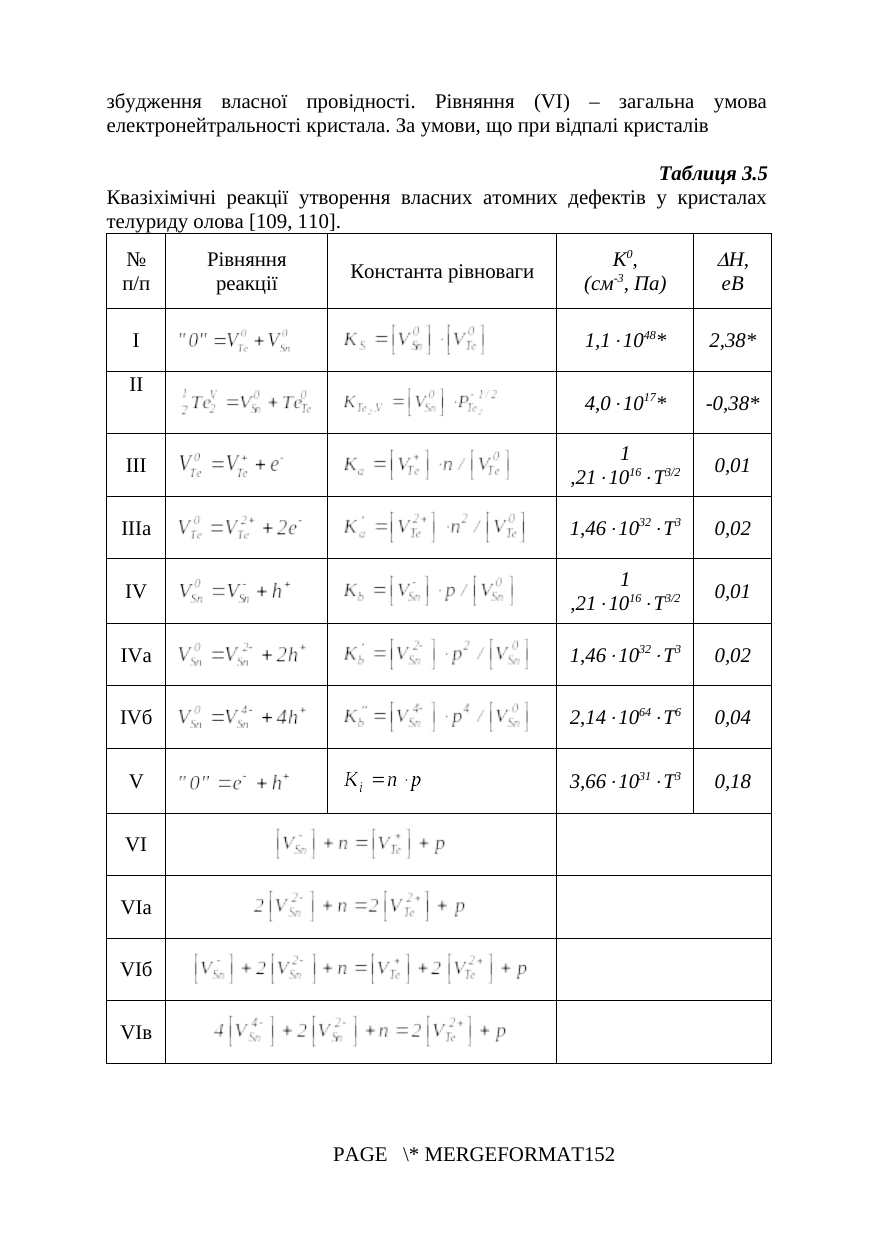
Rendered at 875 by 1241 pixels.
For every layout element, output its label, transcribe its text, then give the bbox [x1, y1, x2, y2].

table_cell -0,38* [694, 372, 771, 433]
table_cell 0,18 [694, 749, 771, 812]
table_cell [557, 876, 771, 937]
table_cell [328, 309, 556, 371]
table_cell [328, 686, 556, 748]
table_cell [557, 1001, 771, 1062]
table_cell IVа [107, 624, 165, 685]
table_cell [166, 372, 327, 433]
table_cell 0,04 [694, 686, 771, 748]
table_cell [328, 559, 556, 623]
table_cell 2,141064T6 [557, 686, 693, 748]
table_cell 2,38* [694, 309, 771, 371]
table_cell 1,211016T3/2 [557, 559, 693, 623]
table_cell [166, 686, 327, 748]
table_cell 3,661031T3 [557, 749, 693, 812]
table_header № п/п [107, 234, 165, 308]
table_cell 1,211016T3/2 [557, 434, 693, 496]
table_header Рівняння реакції [166, 234, 327, 308]
table_cell [557, 814, 771, 875]
text Квазіхімічні реакції утворення власних атомних дефектів у кристалах телуриду олова [109, 110]. [106, 185, 768, 233]
table_cell III [107, 434, 165, 496]
table_cell [328, 497, 556, 558]
table_cell [557, 939, 771, 1000]
table_cell 1,11048* [557, 309, 693, 371]
table_cell [328, 434, 556, 496]
table_cell [166, 749, 327, 812]
table_cell IIIа [107, 497, 165, 558]
table_header Константа рівноваги [328, 234, 556, 308]
table_cell [166, 624, 327, 685]
table_cell [166, 434, 327, 496]
table_cell [166, 814, 556, 875]
table_cell I [107, 309, 165, 371]
table_cell [166, 559, 327, 623]
table_header К0, (см-3, Па) [557, 234, 693, 308]
table_cell IVб [107, 686, 165, 748]
table_cell VIб [107, 939, 165, 1000]
table_cell 0,01 [694, 559, 771, 623]
table_cell V [107, 749, 165, 812]
table_header Н, еВ [694, 234, 771, 308]
table_cell 4,01017* [557, 372, 693, 433]
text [106, 89, 768, 137]
table_cell VI [107, 814, 165, 875]
table_cell [166, 497, 327, 558]
table_cell [328, 624, 556, 685]
table_cell [166, 876, 556, 937]
table_cell [328, 749, 556, 812]
table_cell [166, 939, 556, 1000]
table_cell [166, 309, 327, 371]
table_cell [328, 372, 556, 433]
table_cell 1,461032T3 [557, 624, 693, 685]
table_cell 0,02 [694, 624, 771, 685]
table_cell II [107, 372, 165, 433]
table_cell IV [107, 559, 165, 623]
table_cell VIв [107, 1001, 165, 1062]
table_cell VIа [107, 876, 165, 937]
table_cell 0,01 [694, 434, 771, 496]
table_cell 1,461032T3 [557, 497, 693, 558]
text Таблиця 3.5 [106, 161, 768, 185]
table_cell [166, 1001, 556, 1062]
table_cell 0,02 [694, 497, 771, 558]
